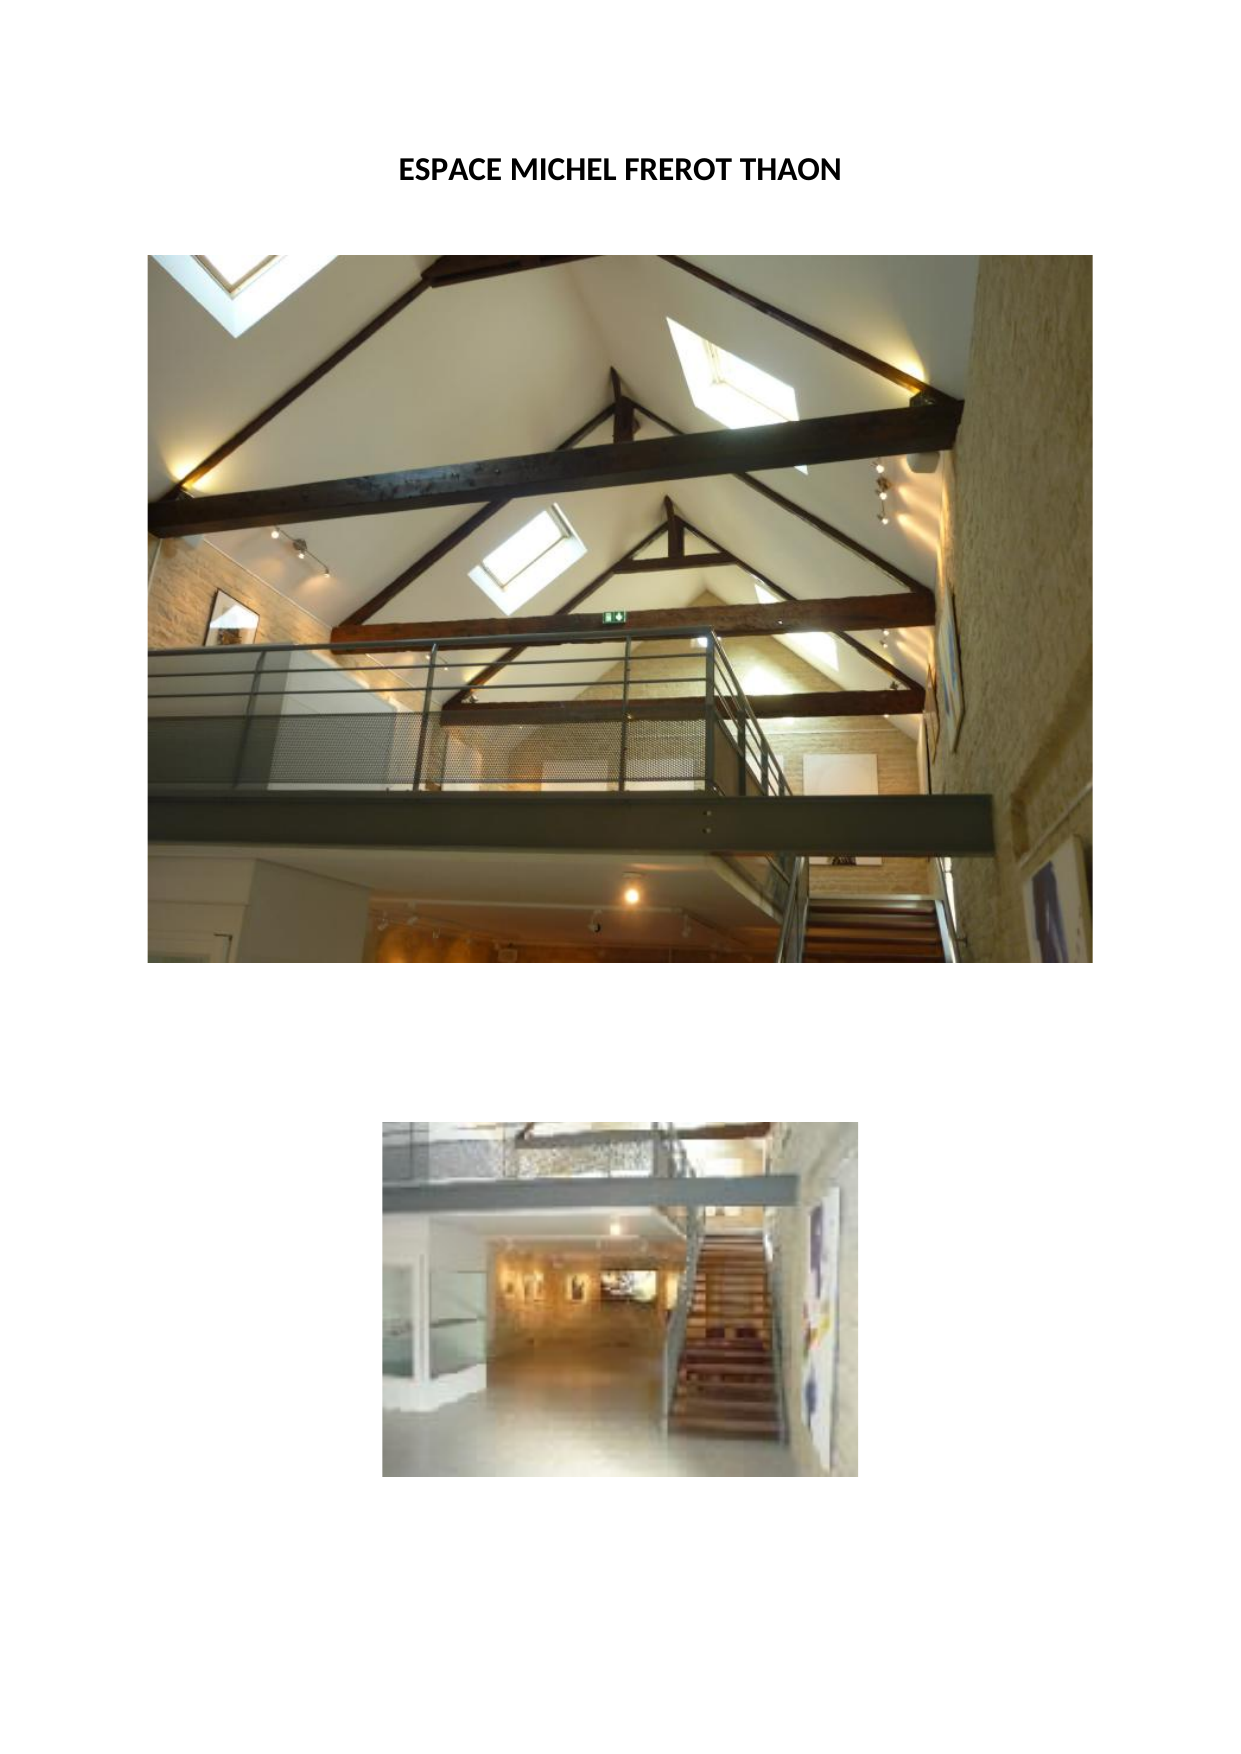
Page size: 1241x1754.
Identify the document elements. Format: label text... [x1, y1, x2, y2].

picture [382, 1122, 859, 1477]
picture [147, 255, 1093, 963]
text ESPACE MICHEL FREROT THAON [148, 148, 1093, 188]
